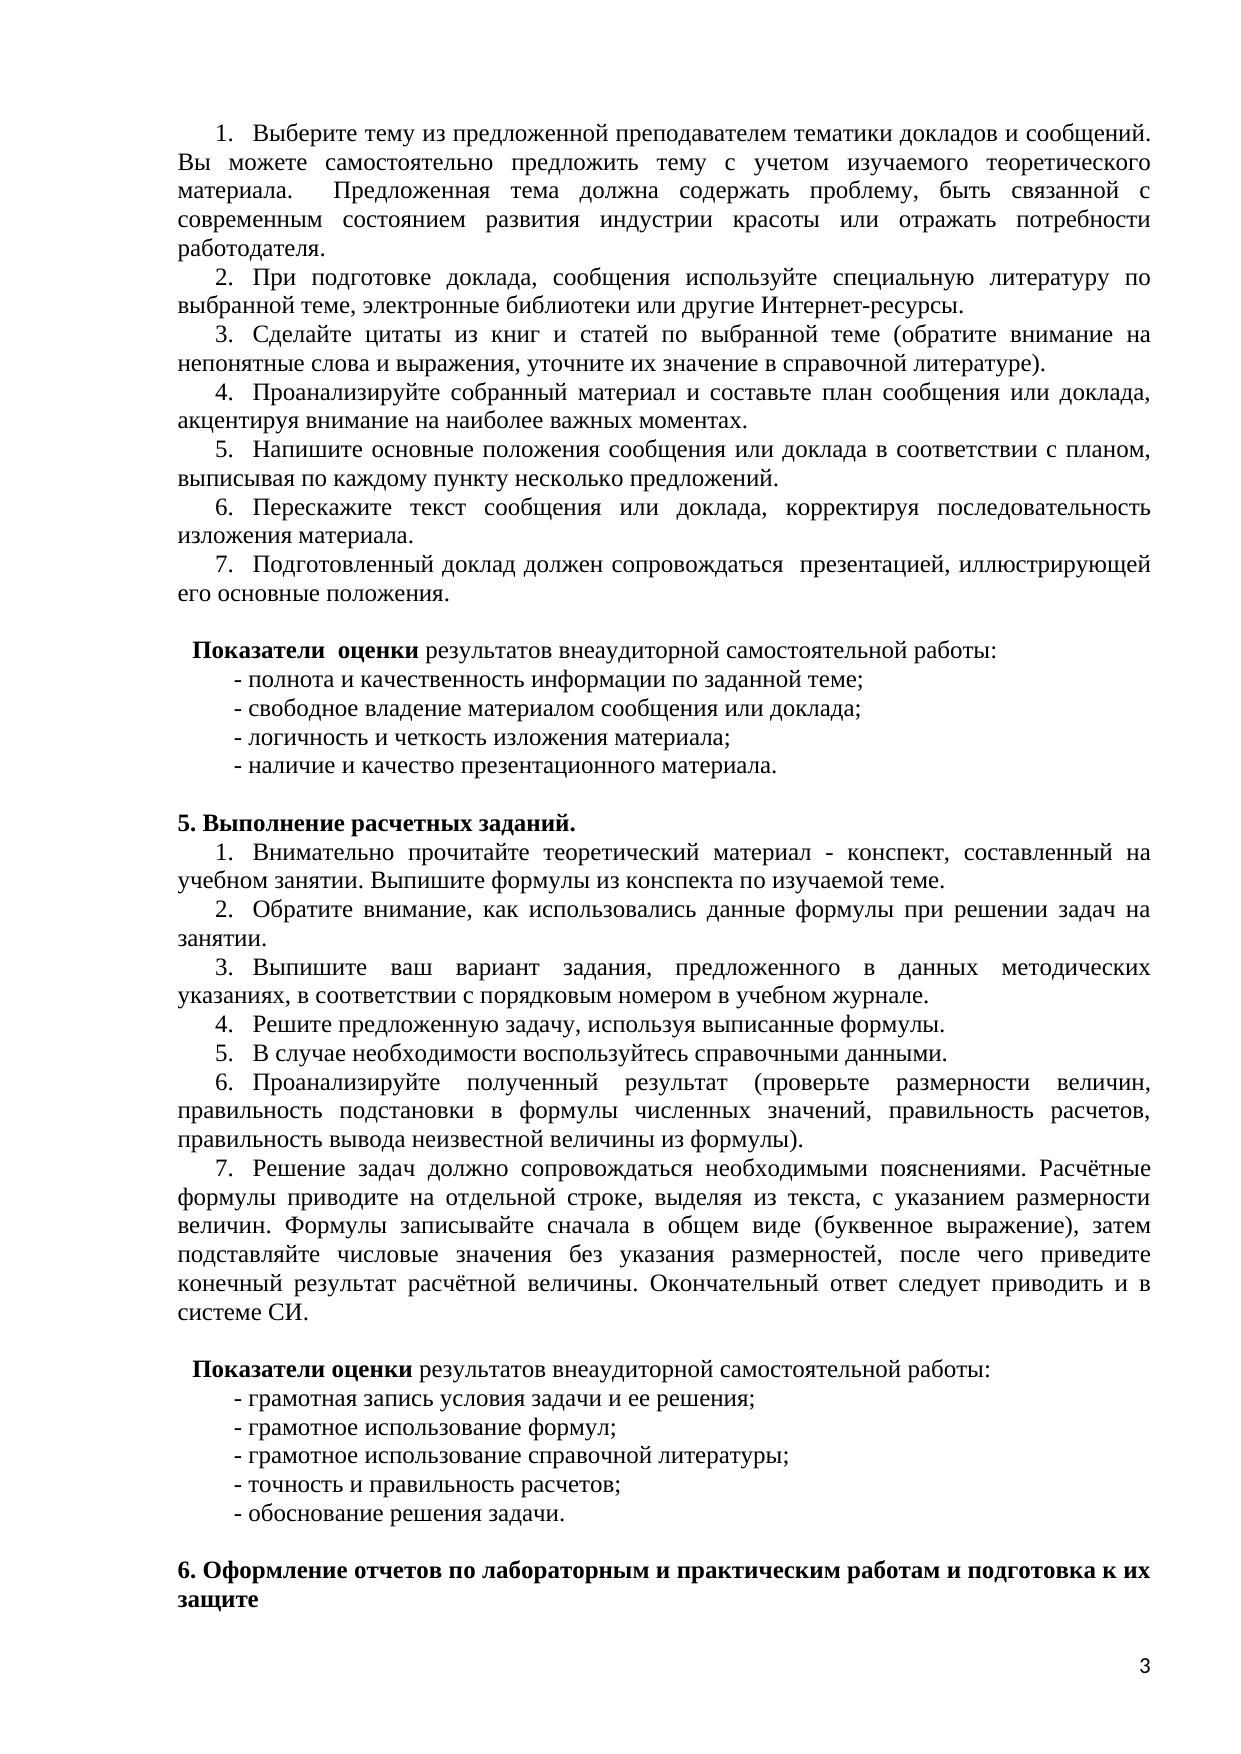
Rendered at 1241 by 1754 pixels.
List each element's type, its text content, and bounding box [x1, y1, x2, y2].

list Выберите тему из предложенной преподавателем тематики докладов и сообщений. Вы можете самостоятельно предложить тему с учетом изучаемого теоретического материала. Предложенная тема должна содержать проблему, быть связанной с современным состоянием развития индустрии красоты или отражать потребности работодателя. [177, 118, 1152, 262]
text - наличие и качество презентационного материала. [177, 751, 1152, 779]
text - полнота и качественность информации по заданной теме; [177, 664, 1152, 693]
text - свободное владение материалом сообщения или доклада; [177, 693, 1152, 722]
list Решение задач должно сопровождаться необходимыми пояснениями. Расчётные формулы приводите на отдельной строке, выделяя из текста, с указанием размерности величин. Формулы записывайте сначала в общем виде (буквенное выражение), затем подставляйте числовые значения без указания размерностей, после чего приведите конечный результат расчётной величины. Окончательный ответ следует приводить и в системе СИ. [177, 1153, 1152, 1326]
text - точность и правильность расчетов; [177, 1469, 1152, 1498]
list Внимательно прочитайте теоретический материал - конспект, составленный на учебном занятии. Выпишите формулы из конспекта по изучаемой теме. [177, 837, 1152, 894]
list Проанализируйте полученный результат (проверьте размерности величин, правильность подстановки в формулы численных значений, правильность расчетов, правильность вывода неизвестной величины из формулы). [177, 1067, 1152, 1153]
text - грамотная запись условия задачи и ее решения; [177, 1383, 1152, 1412]
list Перескажите текст сообщения или доклада, корректируя последовательность изложения материала. [177, 492, 1152, 549]
list Обратите внимание, как использовались данные формулы при решении задач на занятии. [177, 894, 1152, 952]
text - логичность и четкость изложения материала; [177, 722, 1152, 751]
text 5. Выполнение расчетных заданий. [177, 808, 1152, 837]
text Показатели оценки результатов внеаудиторной самостоятельной работы: [177, 1354, 1152, 1383]
list Выпишите ваш вариант задания, предложенного в данных методических указаниях, в соответствии с порядковым номером в учебном журнале. [177, 952, 1152, 1009]
list Проанализируйте собранный материал и составьте план сообщения или доклада, акцентируя внимание на наиболее важных моментах. [177, 377, 1152, 434]
text - грамотное использование справочной литературы; [177, 1441, 1152, 1469]
text - обоснование решения задачи. [177, 1498, 1152, 1527]
list Подготовленный доклад должен сопровождаться презентацией, иллюстрирующей его основные положения. [177, 549, 1152, 607]
text Показатели оценки результатов внеаудиторной самостоятельной работы: [177, 636, 1152, 664]
list При подготовке доклада, сообщения используйте специальную литературу по выбранной теме, электронные библиотеки или другие Интернет-ресурсы. [177, 262, 1152, 319]
list Напишите основные положения сообщения или доклада в соответствии с планом, выписывая по каждому пункту несколько предложений. [177, 434, 1152, 492]
list В случае необходимости воспользуйтесь справочными данными. [177, 1038, 1152, 1067]
list Сделайте цитаты из книг и статей по выбранной теме (обратите внимание на непонятные слова и выражения, уточните их значение в справочной литературе). [177, 319, 1152, 377]
list Решите предложенную задачу, используя выписанные формулы. [177, 1009, 1152, 1038]
text 6. Оформление отчетов по лабораторным и практическим работам и подготовка к их защите [177, 1556, 1152, 1613]
text - грамотное использование формул; [177, 1412, 1152, 1441]
